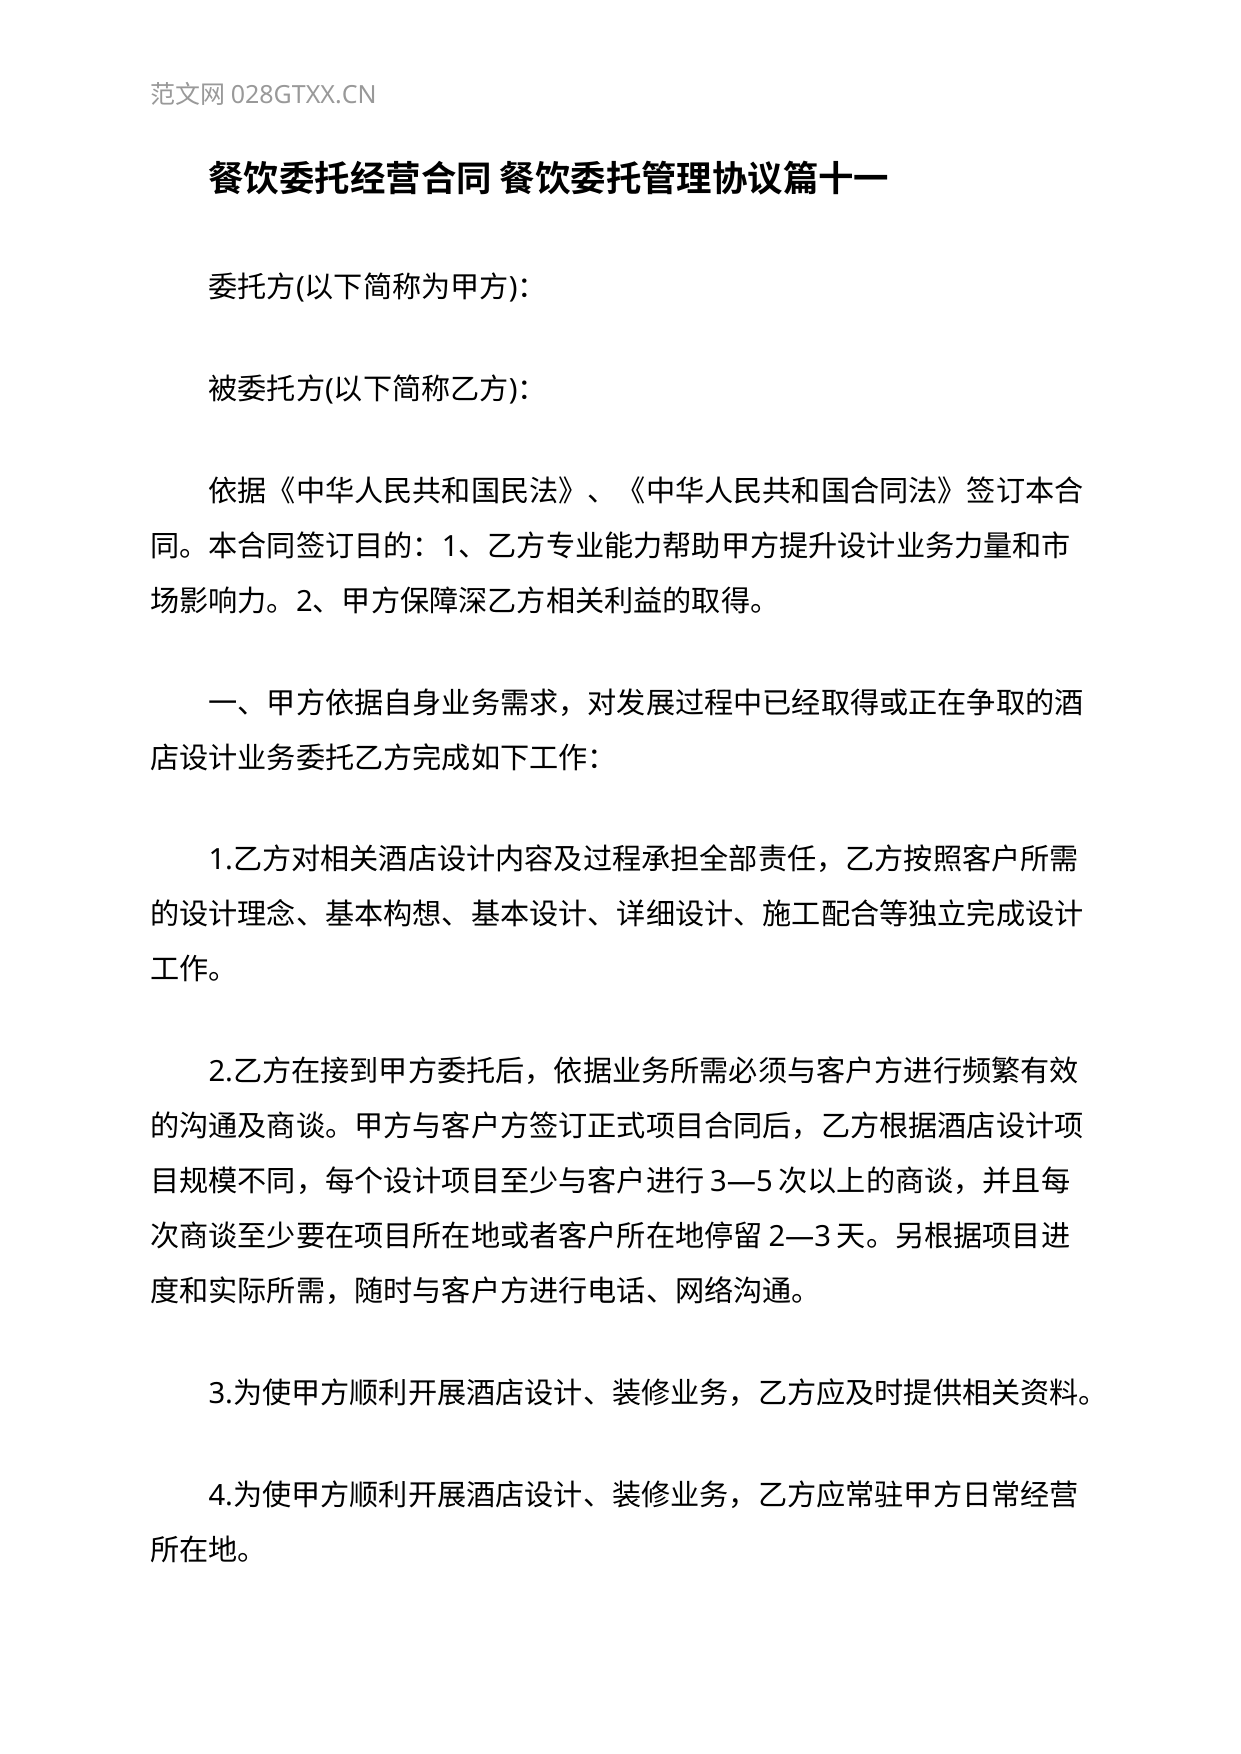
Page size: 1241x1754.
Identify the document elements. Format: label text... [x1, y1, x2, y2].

text 一、甲方依据自身业务需求，对发展过程中已经取得或正在争取的酒店设计业务委托乙方完成如下工作： [150, 679, 1090, 776]
text 餐饮委托经营合同 餐饮委托管理协议篇十一 [150, 150, 1090, 201]
text 委托方(以下简称为甲方)： [150, 263, 1090, 306]
text 2.乙方在接到甲方委托后，依据业务所需必须与客户方进行频繁有效的沟通及商谈。甲方与客户方签订正式项目合同后，乙方根据酒店设计项目规模不同，每个设计项目至少与客户进行3—5次以上的商谈，并且每次商谈至少要在项目所在地或者客户所在地停留2—3天。另根据项目进度和实际所需，随时与客户方进行电话、网络沟通。 [150, 1048, 1090, 1310]
text 3.为使甲方顺利开展酒店设计、装修业务，乙方应及时提供相关资料。 [150, 1369, 1090, 1412]
text 被委托方(以下简称乙方)： [150, 365, 1090, 408]
text 依据《中华人民共和国民法》、《中华人民共和国合同法》签订本合同。本合同签订目的：1、乙方专业能力帮助甲方提升设计业务力量和市场影响力。2、甲方保障深乙方相关利益的取得。 [150, 467, 1090, 620]
text 4.为使甲方顺利开展酒店设计、装修业务，乙方应常驻甲方日常经营所在地。 [150, 1471, 1090, 1568]
text 1.乙方对相关酒店设计内容及过程承担全部责任，乙方按照客户所需的设计理念、基本构想、基本设计、详细设计、施工配合等独立完成设计工作。 [150, 836, 1090, 988]
